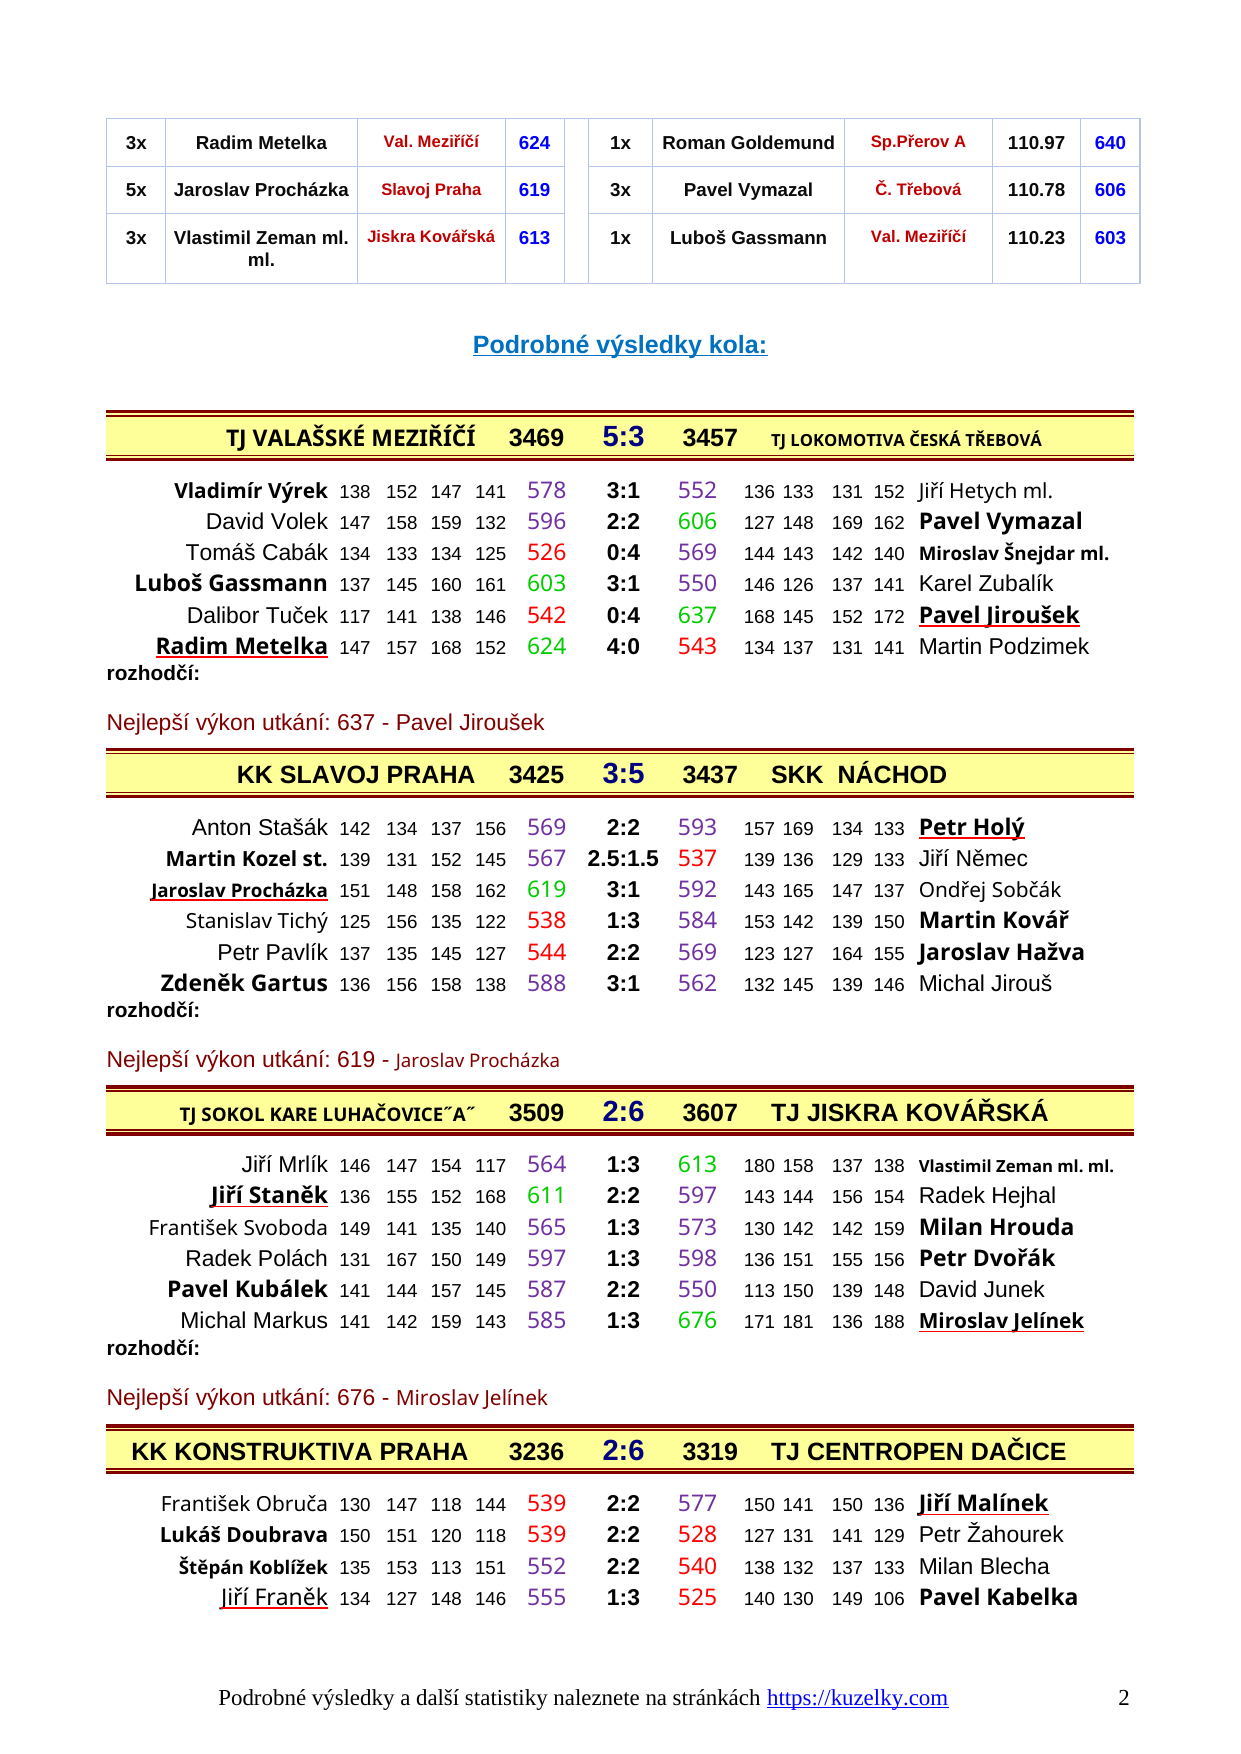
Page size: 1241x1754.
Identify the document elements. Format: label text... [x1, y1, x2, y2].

table_cell 603 [1081, 214, 1139, 282]
text Pavel Kubálek 141 144 157 145 587 2:2 550 113 150 139 148 David Junek [106, 1273, 1134, 1304]
text Martin Kozel st. 139 131 152 145 567 2.5:1.5 537 139 136 129 133 Jiří Němec [106, 842, 1134, 873]
text KK Konstruktiva Praha 3236 2:6 3319 TJ Centropen Dačice [106, 1431, 1134, 1468]
text Jiří Franěk 134 127 148 146 555 1:3 525 140 130 149 106 Pavel Kabelka [106, 1581, 1134, 1612]
text Jiří Staněk 136 155 152 168 611 2:2 597 143 144 156 154 Radek Hejhal [106, 1179, 1134, 1211]
table_cell 3x [107, 119, 165, 166]
text Petr Pavlík 137 135 145 127 544 2:2 569 123 127 164 155 Jaroslav Hažva [106, 936, 1134, 967]
table_cell 1x [589, 119, 652, 166]
text Radek Polách 131 167 150 149 597 1:3 598 136 151 155 156 Petr Dvořák [106, 1242, 1134, 1273]
text František Svoboda 149 141 135 140 565 1:3 573 130 142 142 159 Milan Hrouda [106, 1211, 1134, 1242]
table_cell Radim Metelka [166, 119, 357, 166]
text Nejlepší výkon utkání: 619 - Jaroslav Procházka [106, 1046, 1134, 1073]
table_cell 3x [589, 167, 652, 213]
text Luboš Gassmann 137 145 160 161 603 3:1 550 146 126 137 141 Karel Zubalík [106, 567, 1134, 598]
table_cell Vlastimil Zeman ml. ml. [166, 214, 357, 282]
text Nejlepší výkon utkání: 637 - Pavel Jiroušek [106, 709, 1134, 735]
table_cell Jiskra Kovářská [358, 214, 505, 282]
text František Obruča 130 147 118 144 539 2:2 577 150 141 150 136 Jiří Malínek [106, 1487, 1134, 1518]
text Zdeněk Gartus 136 156 158 138 588 3:1 562 132 145 139 146 Michal Jirouš [106, 967, 1134, 998]
table_cell Č. Třebová [845, 167, 992, 213]
table_cell 1x [589, 214, 652, 282]
text Tomáš Cabák 134 133 134 125 526 0:4 569 144 143 142 140 Miroslav Šnejdar ml. [106, 536, 1134, 567]
table_cell Val. Meziříčí [845, 214, 992, 282]
table_cell 640 [1081, 119, 1139, 166]
table_cell Luboš Gassmann [653, 214, 844, 282]
table_cell 5x [107, 167, 165, 213]
table_cell Slavoj Praha [358, 167, 505, 213]
table_cell 3x [107, 214, 165, 282]
text Jiří Mrlík 146 147 154 117 564 1:3 613 180 158 137 138 Vlastimil Zeman ml. ml. [106, 1148, 1134, 1179]
text Dalibor Tuček 117 141 138 146 542 0:4 637 168 145 152 172 Pavel Jiroušek [106, 598, 1134, 630]
text David Volek 147 158 159 132 596 2:2 606 127 148 169 162 Pavel Vymazal [106, 505, 1134, 536]
table_cell Pavel Vymazal [653, 167, 844, 213]
table_cell 619 [506, 167, 564, 213]
text rozhodčí: [106, 1336, 1134, 1359]
text TJ Valašské Meziříčí 3469 5:3 3457 TJ Lokomotiva Česká Třebová [106, 417, 1134, 455]
text Anton Stašák 142 134 137 156 569 2:2 593 157 169 134 133 Petr Holý [106, 811, 1134, 842]
text TJ Sokol KARE Luhačovice˝A˝ 3509 2:6 3607 TJ Jiskra Kovářská [106, 1092, 1134, 1129]
text Podrobné výsledky kola: [94, 330, 1145, 359]
table_cell 624 [506, 119, 564, 166]
text Radim Metelka 147 157 168 152 624 4:0 543 134 137 131 141 Martin Podzimek [106, 630, 1134, 661]
table_cell Sp.Přerov A [845, 119, 992, 166]
table_cell Val. Meziříčí [358, 119, 505, 166]
table_cell 110.97 [993, 119, 1080, 166]
table_cell 110.23 [993, 214, 1080, 282]
text Jaroslav Procházka 151 148 158 162 619 3:1 592 143 165 147 137 Ondřej Sobčák [106, 873, 1134, 904]
text rozhodčí: [106, 998, 1134, 1022]
text KK Slavoj Praha 3425 3:5 3437 SKK Náchod [106, 754, 1134, 792]
table_cell 110.78 [993, 167, 1080, 213]
table_cell 606 [1081, 167, 1139, 213]
table_cell Roman Goldemund [653, 119, 844, 166]
table_cell Jaroslav Procházka [166, 167, 357, 213]
text Nejlepší výkon utkání: 676 - Miroslav Jelínek [106, 1383, 1134, 1412]
text rozhodčí: [106, 661, 1134, 685]
table_cell 613 [506, 214, 564, 282]
text Štěpán Koblížek 135 153 113 151 552 2:2 540 138 132 137 133 Milan Blecha [106, 1549, 1134, 1581]
text Vladimír Výrek 138 152 147 141 578 3:1 552 136 133 131 152 Jiří Hetych ml. [106, 473, 1134, 505]
text Michal Markus 141 142 159 143 585 1:3 676 171 181 136 188 Miroslav Jelínek [106, 1304, 1134, 1336]
text Lukáš Doubrava 150 151 120 118 539 2:2 528 127 131 141 129 Petr Žahourek [106, 1518, 1134, 1549]
text Stanislav Tichý 125 156 135 122 538 1:3 584 153 142 139 150 Martin Kovář [106, 904, 1134, 936]
